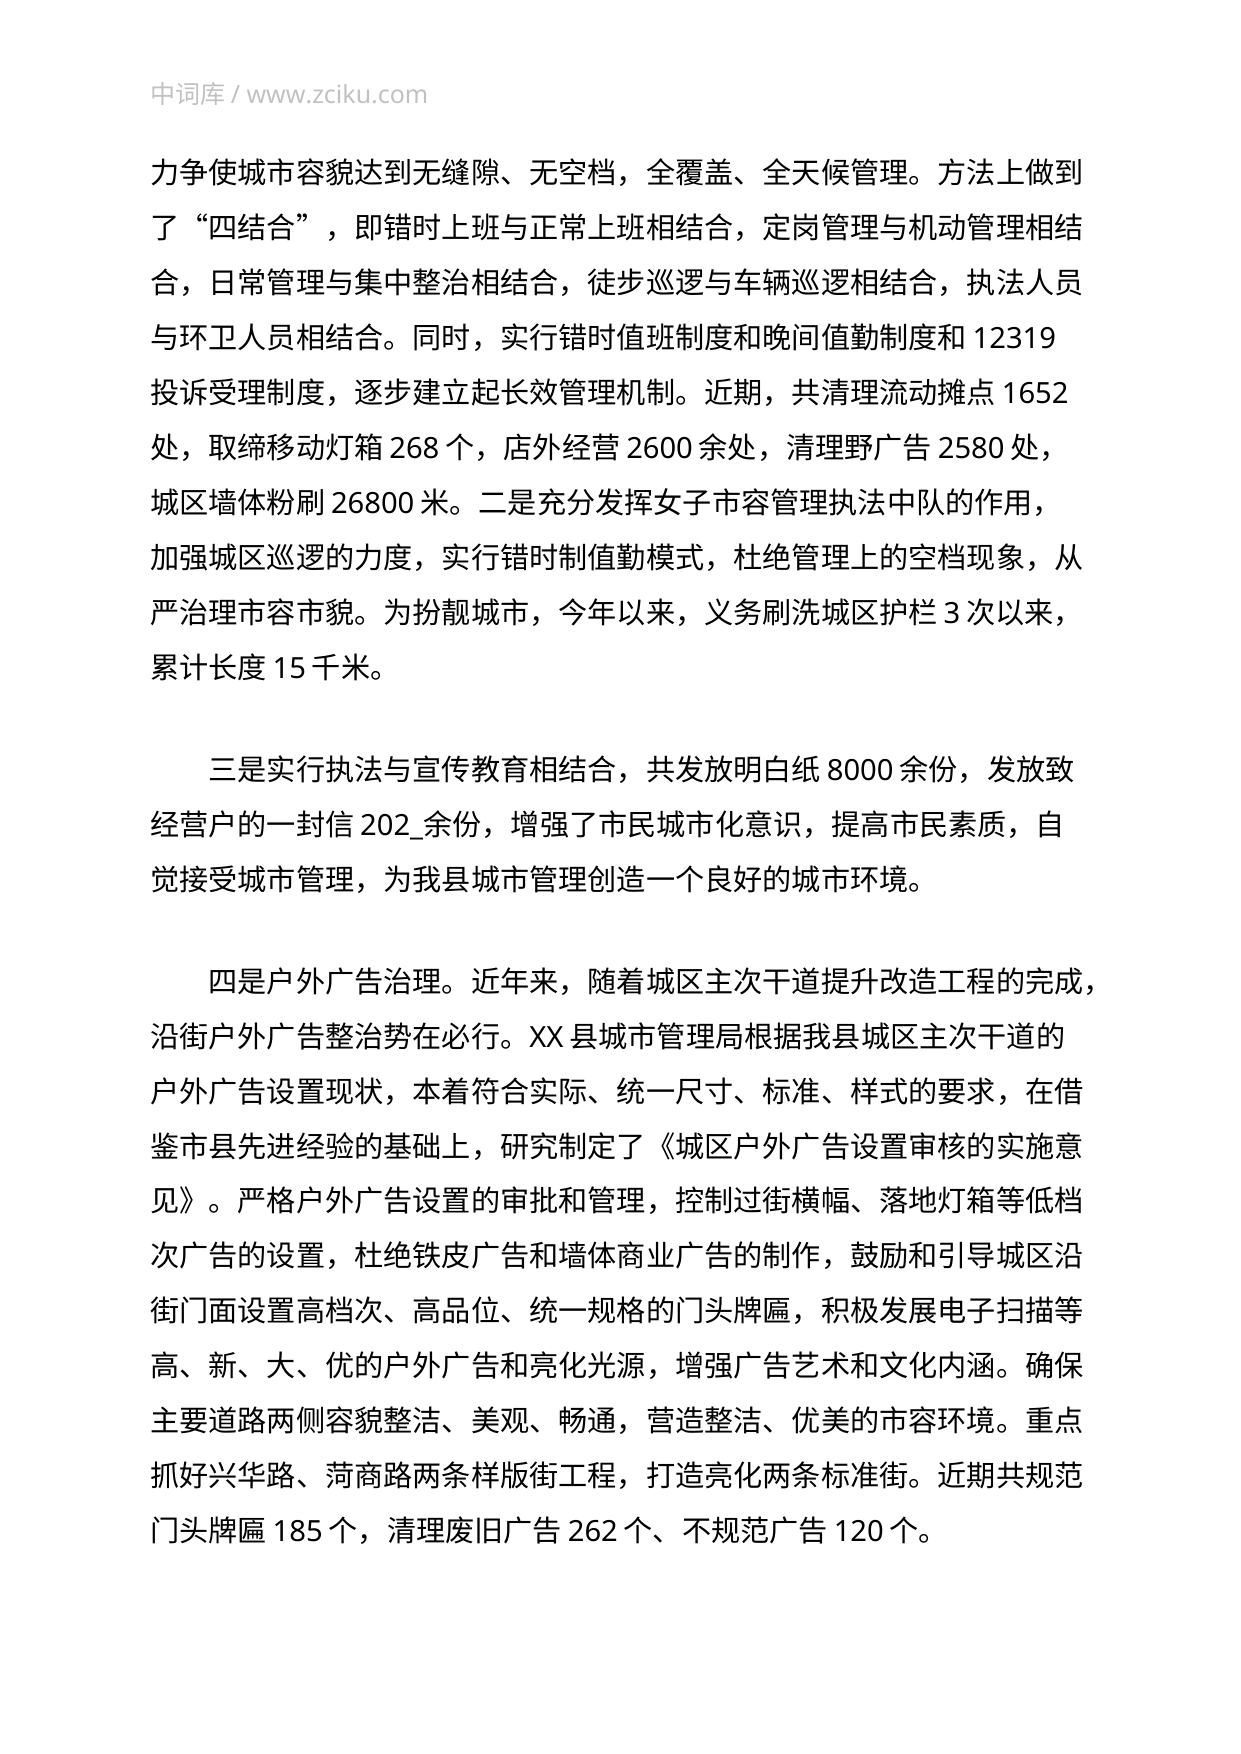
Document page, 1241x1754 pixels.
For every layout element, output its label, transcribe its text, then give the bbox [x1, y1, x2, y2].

text 四是户外广告治理。近年来，随着城区主次干道提升改造工程的完成，沿街户外广告整治势在必行。XX县城市管理局根据我县城区主次干道的户外广告设置现状，本着符合实际、统一尺寸、标准、样式的要求，在借鉴市县先进经验的基础上，研究制定了《城区户外广告设置审核的实施意见》。严格户外广告设置的审批和管理，控制过街横幅、落地灯箱等低档次广告的设置，杜绝铁皮广告和墙体商业广告的制作，鼓励和引导城区沿街门面设置高档次、高品位、统一规格的门头牌匾，积极发展电子扫描等高、新、大、优的户外广告和亮化光源，增强广告艺术和文化内涵。确保主要道路两侧容貌整洁、美观、畅通，营造整洁、优美的市容环境。重点抓好兴华路、菏商路两条样版街工程，打造亮化两条标准街。近期共规范门头牌匾185个，清理废旧广告262个、不规范广告120个。 [150, 958, 1090, 1550]
text 三是实行执法与宣传教育相结合，共发放明白纸8000余份，发放致经营户的一封信202_余份，增强了市民城市化意识，提高市民素质，自觉接受城市管理，为我县城市管理创造一个良好的城市环境。 [150, 747, 1090, 899]
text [150, 150, 1090, 687]
